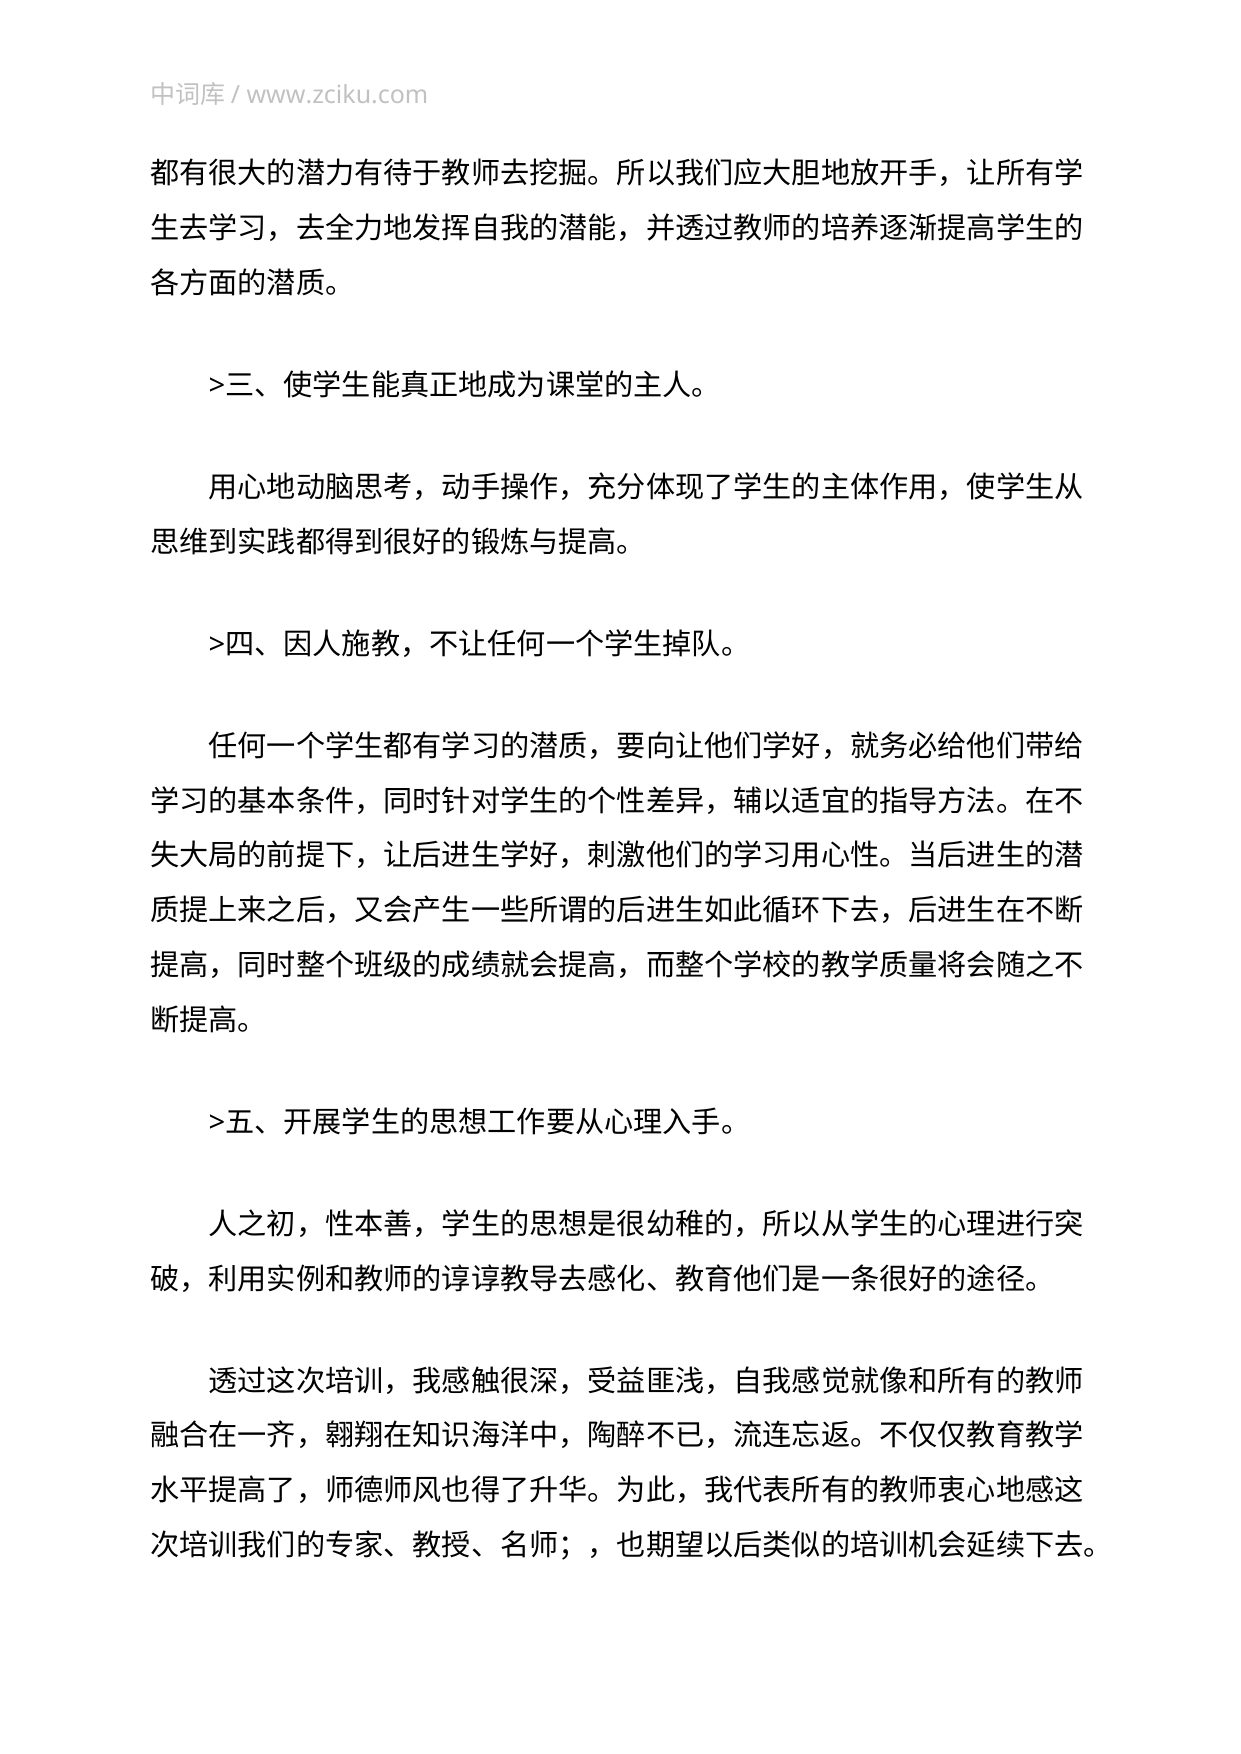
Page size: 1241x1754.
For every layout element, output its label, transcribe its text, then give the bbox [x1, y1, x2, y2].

text 用心地动脑思考，动手操作，充分体现了学生的主体作用，使学生从思维到实践都得到很好的锻炼与提高。 [150, 463, 1090, 561]
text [150, 1357, 1090, 1564]
text >四、因人施教，不让任何一个学生掉队。 [150, 620, 1090, 663]
text >五、开展学生的思想工作要从心理入手。 [150, 1098, 1090, 1141]
text 任何一个学生都有学习的潜质，要向让他们学好，就务必给他们带给学习的基本条件，同时针对学生的个性差异，辅以适宜的指导方法。在不失大局的前提下，让后进生学好，刺激他们的学习用心性。当后进生的潜质提上来之后，又会产生一些所谓的后进生如此循环下去，后进生在不断提高，同时整个班级的成绩就会提高，而整个学校的教学质量将会随之不断提高。 [150, 722, 1090, 1039]
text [150, 150, 1090, 302]
text 人之初，性本善，学生的思想是很幼稚的，所以从学生的心理进行突破，利用实例和教师的谆谆教导去感化、教育他们是一条很好的途径。 [150, 1200, 1090, 1298]
text >三、使学生能真正地成为课堂的主人。 [150, 362, 1090, 404]
